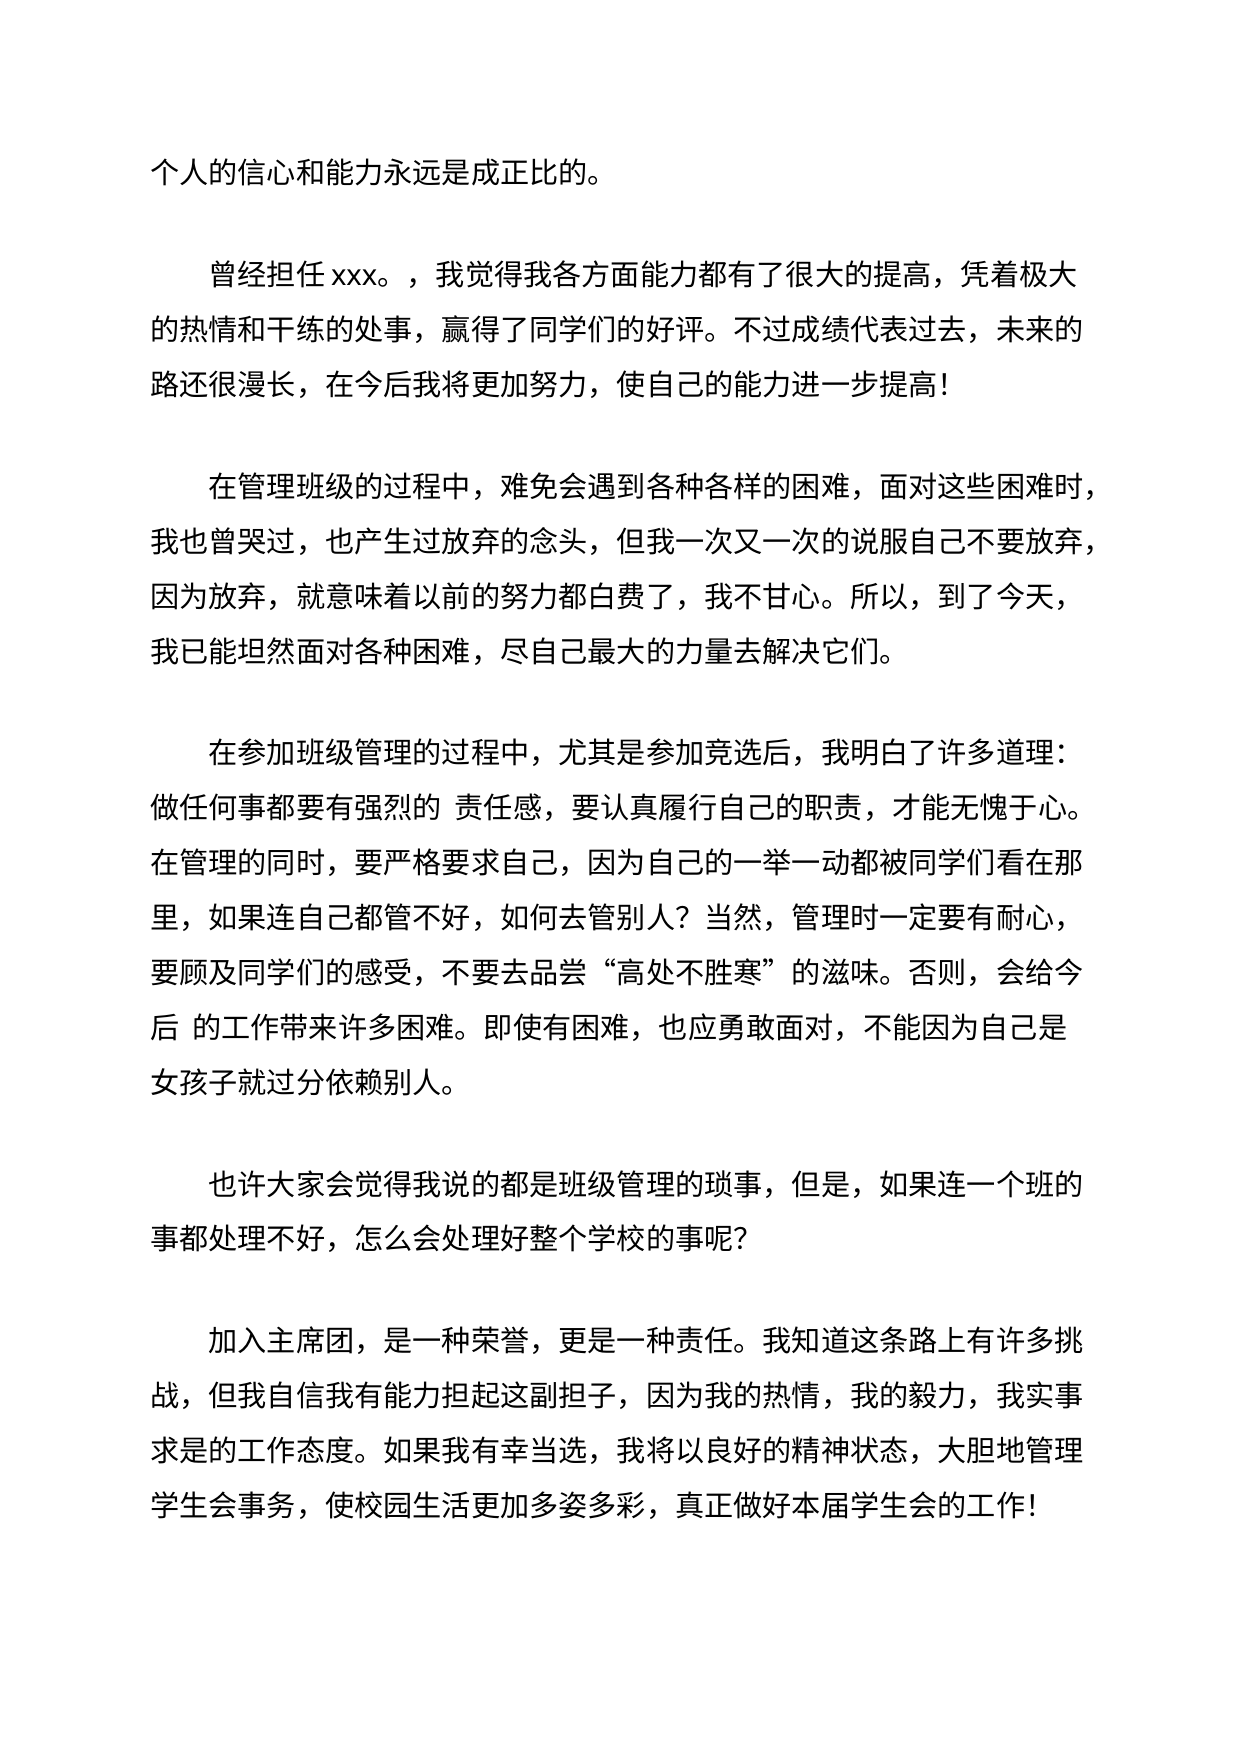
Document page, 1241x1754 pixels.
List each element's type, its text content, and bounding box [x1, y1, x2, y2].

text 也许大家会觉得我说的都是班级管理的琐事，但是，如果连一个班的事都处理不好，怎么会处理好整个学校的事呢？ [150, 1161, 1090, 1258]
text 在管理班级的过程中，难免会遇到各种各样的困难，面对这些困难时，我也曾哭过，也产生过放弃的念头，但我一次又一次的说服自己不要放弃，因为放弃，就意味着以前的努力都白费了，我不甘心。所以，到了今天，我已能坦然面对各种困难，尽自己最大的力量去解决它们。 [150, 463, 1090, 670]
text 加入主席团，是一种荣誉，更是一种责任。我知道这条路上有许多挑战，但我自信我有能力担起这副担子，因为我的热情，我的毅力，我实事求是的工作态度。如果我有幸当选，我将以良好的精神状态，大胆地管理学生会事务，使校园生活更加多姿多彩，真正做好本届学生会的工作！ [150, 1318, 1090, 1525]
text 在参加班级管理的过程中，尤其是参加竞选后，我明白了许多道理：做任何事都要有强烈的 责任感，要认真履行自己的职责，才能无愧于心。在管理的同时，要严格要求自己，因为自己的一举一动都被同学们看在那里，如果连自己都管不好，如何去管别人？当然，管理时一定要有耐心，要顾及同学们的感受，不要去品尝“高处不胜寒”的滋味。否则，会给今后 的工作带来许多困难。即使有困难，也应勇敢面对，不能因为自己是女孩子就过分依赖别人。 [150, 730, 1090, 1102]
text 曾经担任xxx。，我觉得我各方面能力都有了很大的提高，凭着极大的热情和干练的处事，赢得了同学们的好评。不过成绩代表过去，未来的路还很漫长，在今后我将更加努力，使自己的能力进一步提高！ [150, 252, 1090, 404]
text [150, 150, 1090, 192]
